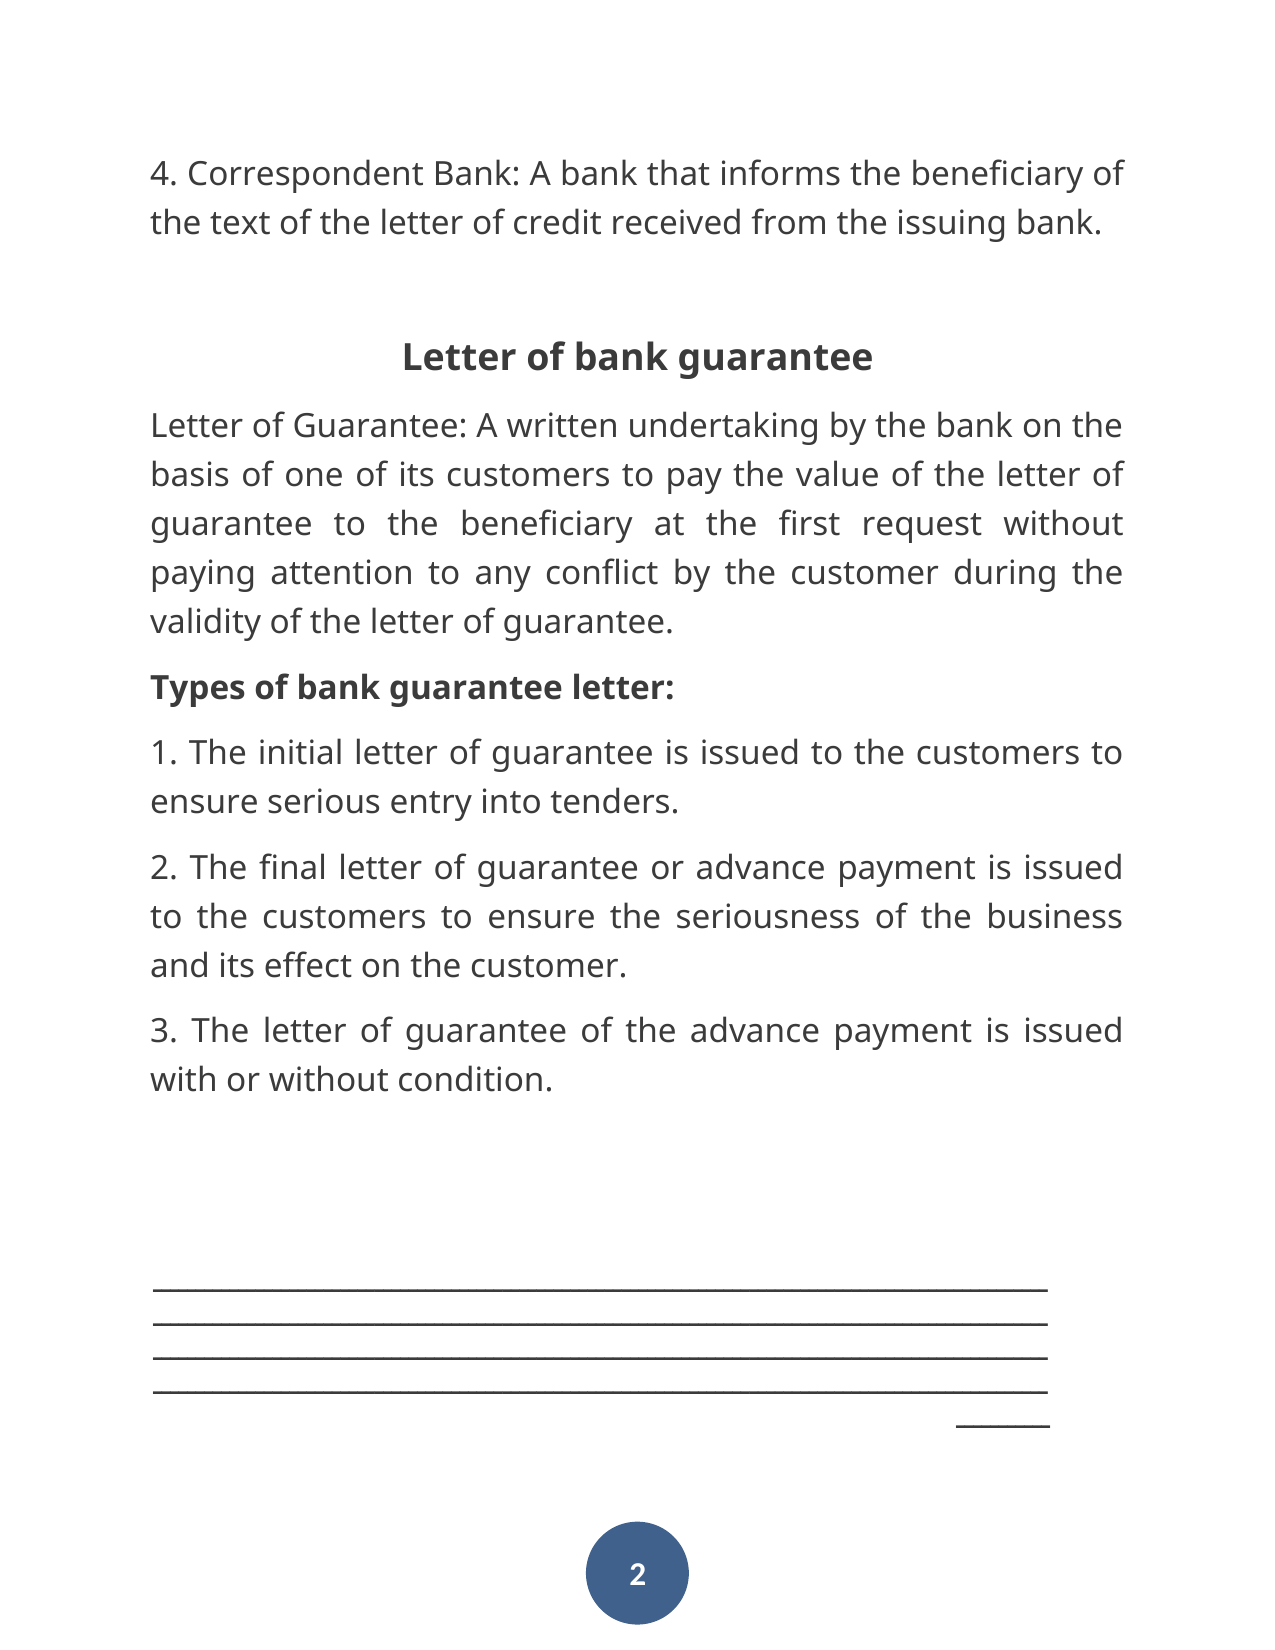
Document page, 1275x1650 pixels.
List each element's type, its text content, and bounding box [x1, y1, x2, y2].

text 2. The final letter of guarantee or advance payment is issued to the customers to ensure the seriousness of the business and its effect on the customer. [150, 844, 1125, 987]
text 3. The letter of guarantee of the advance payment is issued with or without condition. [150, 1007, 1125, 1102]
text 1. The initial letter of guarantee is issued to the customers to ensure serious entry into tenders. [150, 729, 1125, 823]
text ـــــــــــــــــــــــــــــــــــــــــــــــــــــــــــــــــــــــــــــــــــــــــــــــــــــــــــــــــــــــــــــــــــــــــــــــــــــــــــــــــــــــــــــــــــــــــــــــــــــــــــــــــــــــــــــــــــــــــــــــــــــــــــــــــــــــــــــــــــــــــــــــــــــــــــــــــــــــــــــــــــــــــــــــــــــــــــــــــــــــــــــــــــــــــــــــــــــــــــــــــــــــــــــــــــــــــــــــ [150, 1266, 1050, 1435]
text Types of bank guarantee letter: [150, 663, 1125, 709]
text 4. Correspondent Bank: A bank that informs the beneficiary of the text of the letter of credit received from the issuing bank. [150, 150, 1125, 244]
text Letter of bank guarantee [150, 330, 1125, 381]
text Letter of Guarantee: A written undertaking by the bank on the basis of one of its customers to pay the value of the letter of guarantee to the beneficiary at the first request without paying attention to any conflict by the customer during the validity of the letter of guarantee. [150, 402, 1125, 643]
